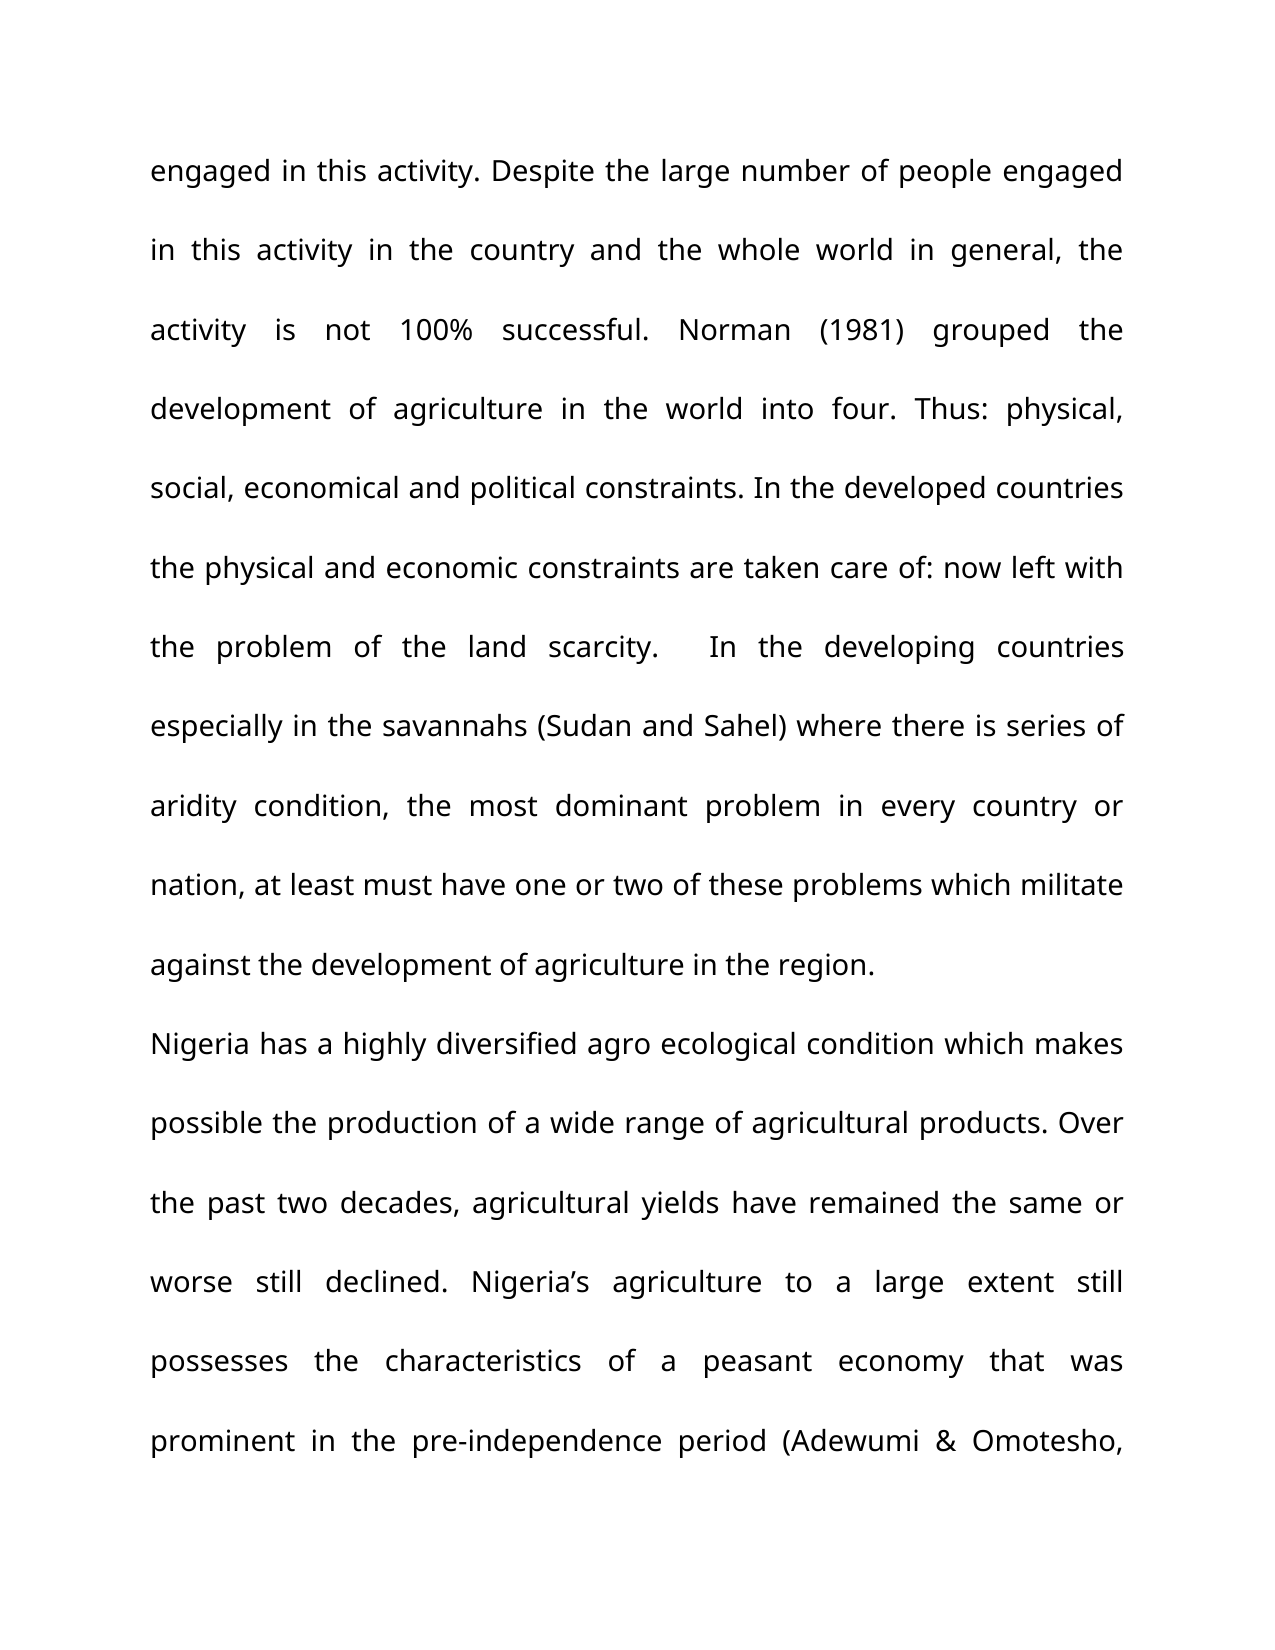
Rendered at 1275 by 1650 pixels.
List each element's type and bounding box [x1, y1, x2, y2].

text [150, 1023, 1125, 1460]
text [150, 150, 1125, 983]
